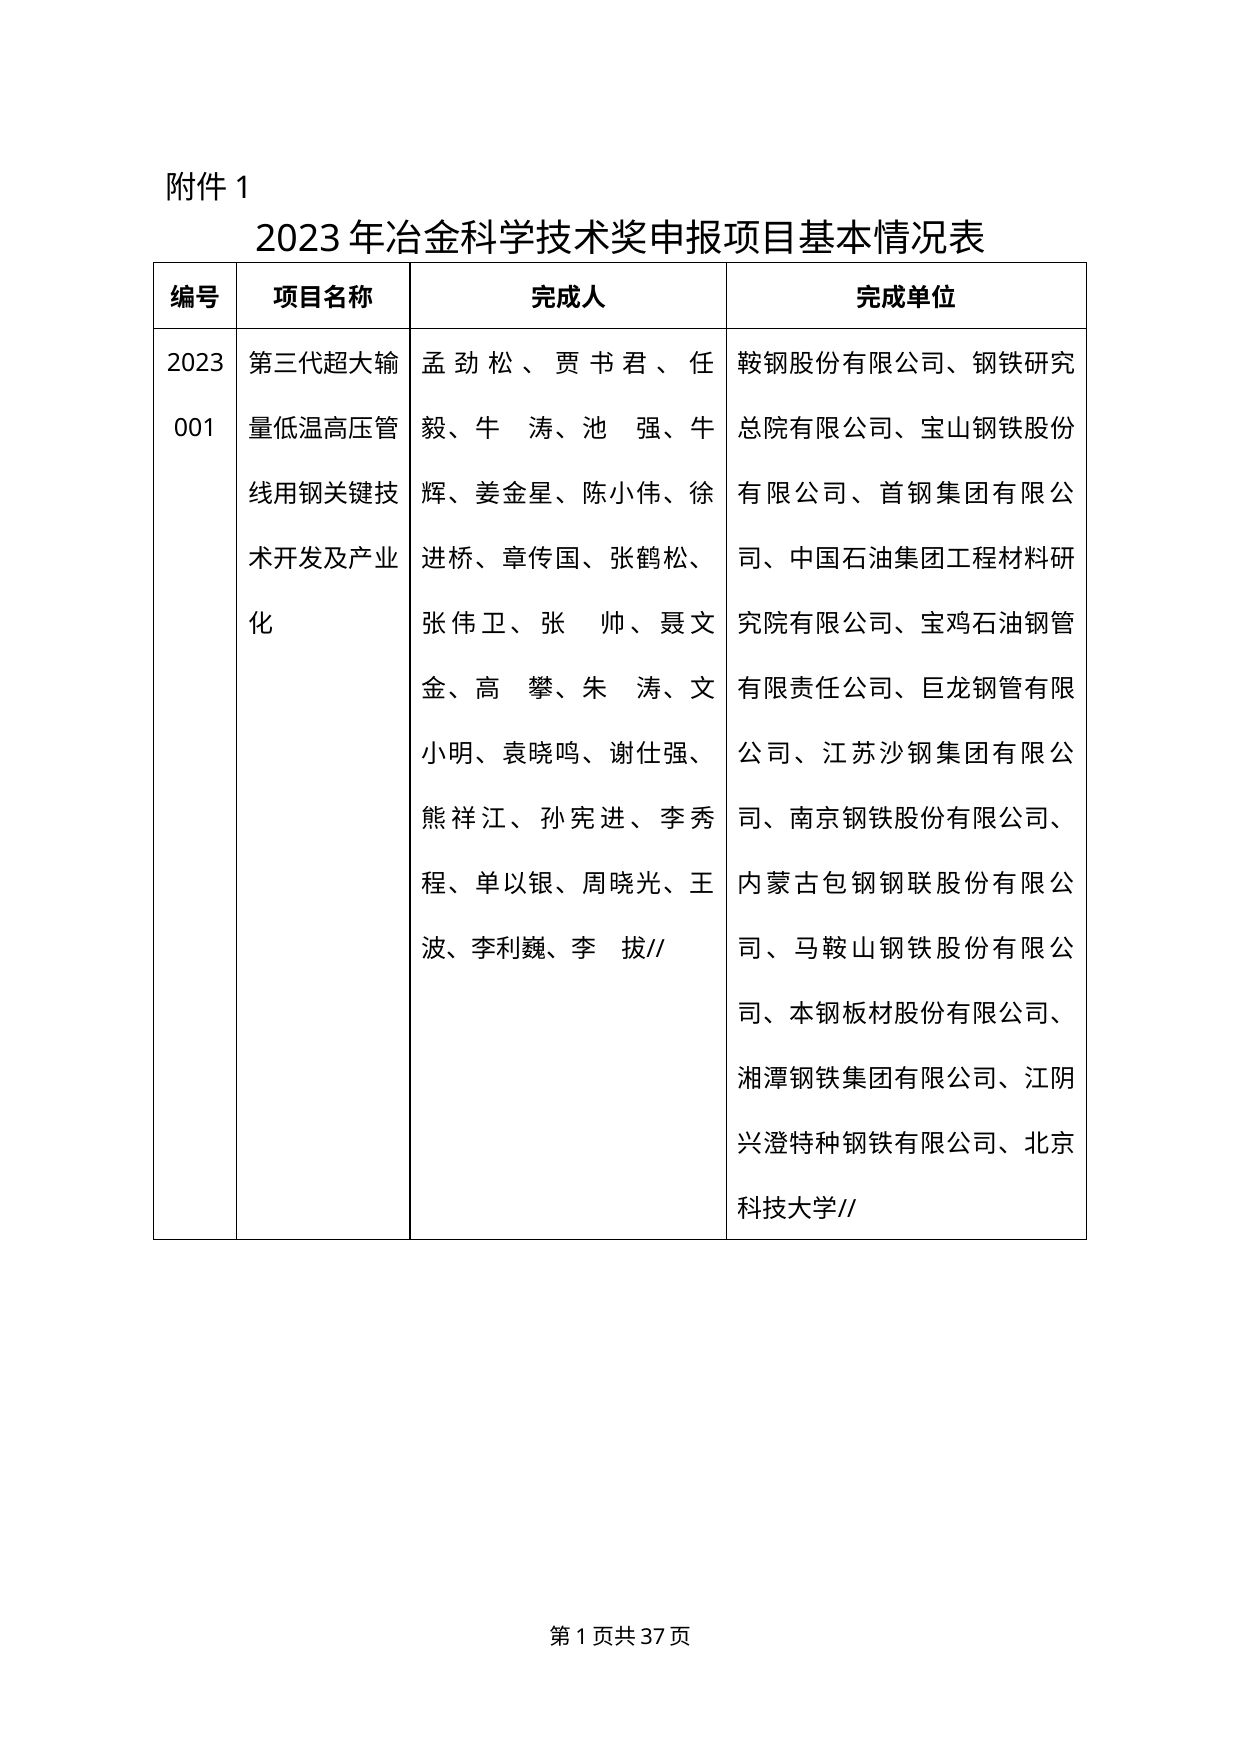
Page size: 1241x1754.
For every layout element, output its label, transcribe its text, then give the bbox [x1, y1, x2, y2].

table_header 完成单位 [727, 263, 1086, 328]
table_cell 2023001 [154, 329, 236, 1239]
table_cell 第三代超大输量低温高压管线用钢关键技术开发及产业化 [237, 329, 409, 1239]
text 附件1 [165, 162, 1075, 207]
table_header 编号 [154, 263, 236, 328]
table_header 完成人 [411, 263, 726, 328]
table_cell 孟劲松、贾书君、任 毅、牛 涛、池 强、牛 辉、姜金星、陈小伟、徐进桥、章传国、张鹤松、张伟卫、张 帅、聂文金、高 攀、朱 涛、文小明、袁晓鸣、谢仕强、熊祥江、孙宪进、李秀程、单以银、周晓光、王 波、李利巍、李 拔// [411, 329, 726, 1239]
text 2023年冶金科学技术奖申报项目基本情况表 [165, 207, 1075, 262]
table_cell 鞍钢股份有限公司、钢铁研究总院有限公司、宝山钢铁股份有限公司、首钢集团有限公司、中国石油集团工程材料研究院有限公司、宝鸡石油钢管有限责任公司、巨龙钢管有限公司、江苏沙钢集团有限公司、南京钢铁股份有限公司、内蒙古包钢钢联股份有限公司、马鞍山钢铁股份有限公司、本钢板材股份有限公司、湘潭钢铁集团有限公司、江阴兴澄特种钢铁有限公司、北京科技大学// [727, 329, 1086, 1239]
table_header 项目名称 [237, 263, 409, 328]
